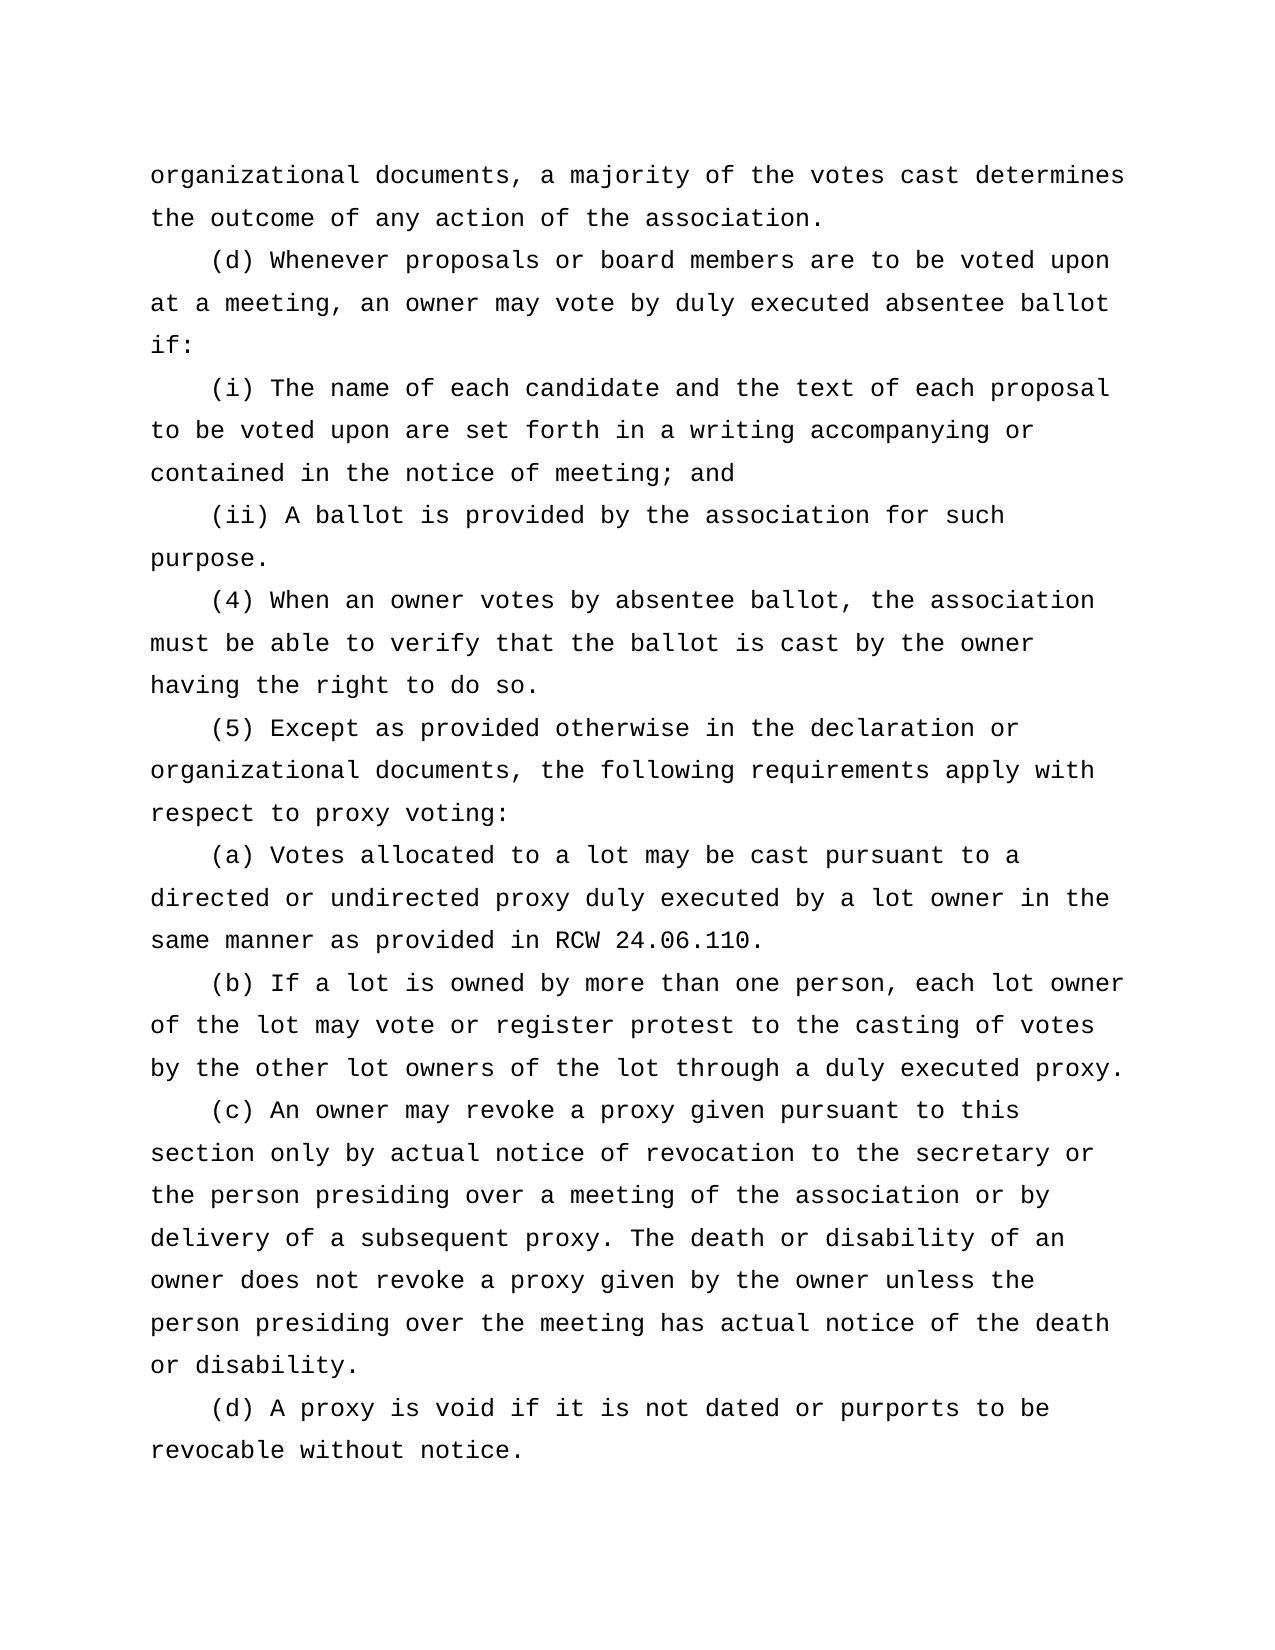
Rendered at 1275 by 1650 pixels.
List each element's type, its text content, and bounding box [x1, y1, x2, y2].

text (4) When an owner votes by absentee ballot, the association must be able to verify that the ballot is cast by the owner having the right to do so. [150, 575, 1125, 702]
text (b) If a lot is owned by more than one person, each lot owner of the lot may vote or register protest to the casting of votes by the other lot owners of the lot through a duly executed proxy. [150, 957, 1125, 1085]
text (a) Votes allocated to a lot may be cast pursuant to a directed or undirected proxy duly executed by a lot owner in the same manner as provided in RCW 24.06.110. [150, 830, 1125, 957]
text (i) The name of each candidate and the text of each proposal to be voted upon are set forth in a writing accompanying or contained in the notice of meeting; and [150, 362, 1125, 490]
text (d) Whenever proposals or board members are to be voted upon at a meeting, an owner may vote by duly executed absentee ballot if: [150, 235, 1125, 362]
text (5) Except as provided otherwise in the declaration or organizational documents, the following requirements apply with respect to proxy voting: [150, 702, 1125, 830]
text (ii) A ballot is provided by the association for such purpose. [150, 490, 1125, 575]
text (c) An owner may revoke a proxy given pursuant to this section only by actual notice of revocation to the secretary or the person presiding over a meeting of the association or by delivery of a subsequent proxy. The death or disability of an owner does not revoke a proxy given by the owner unless the person presiding over the meeting has actual notice of the death or disability. [150, 1085, 1125, 1382]
text (d) A proxy is void if it is not dated or purports to be revocable without notice. [150, 1382, 1125, 1467]
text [150, 150, 1125, 235]
